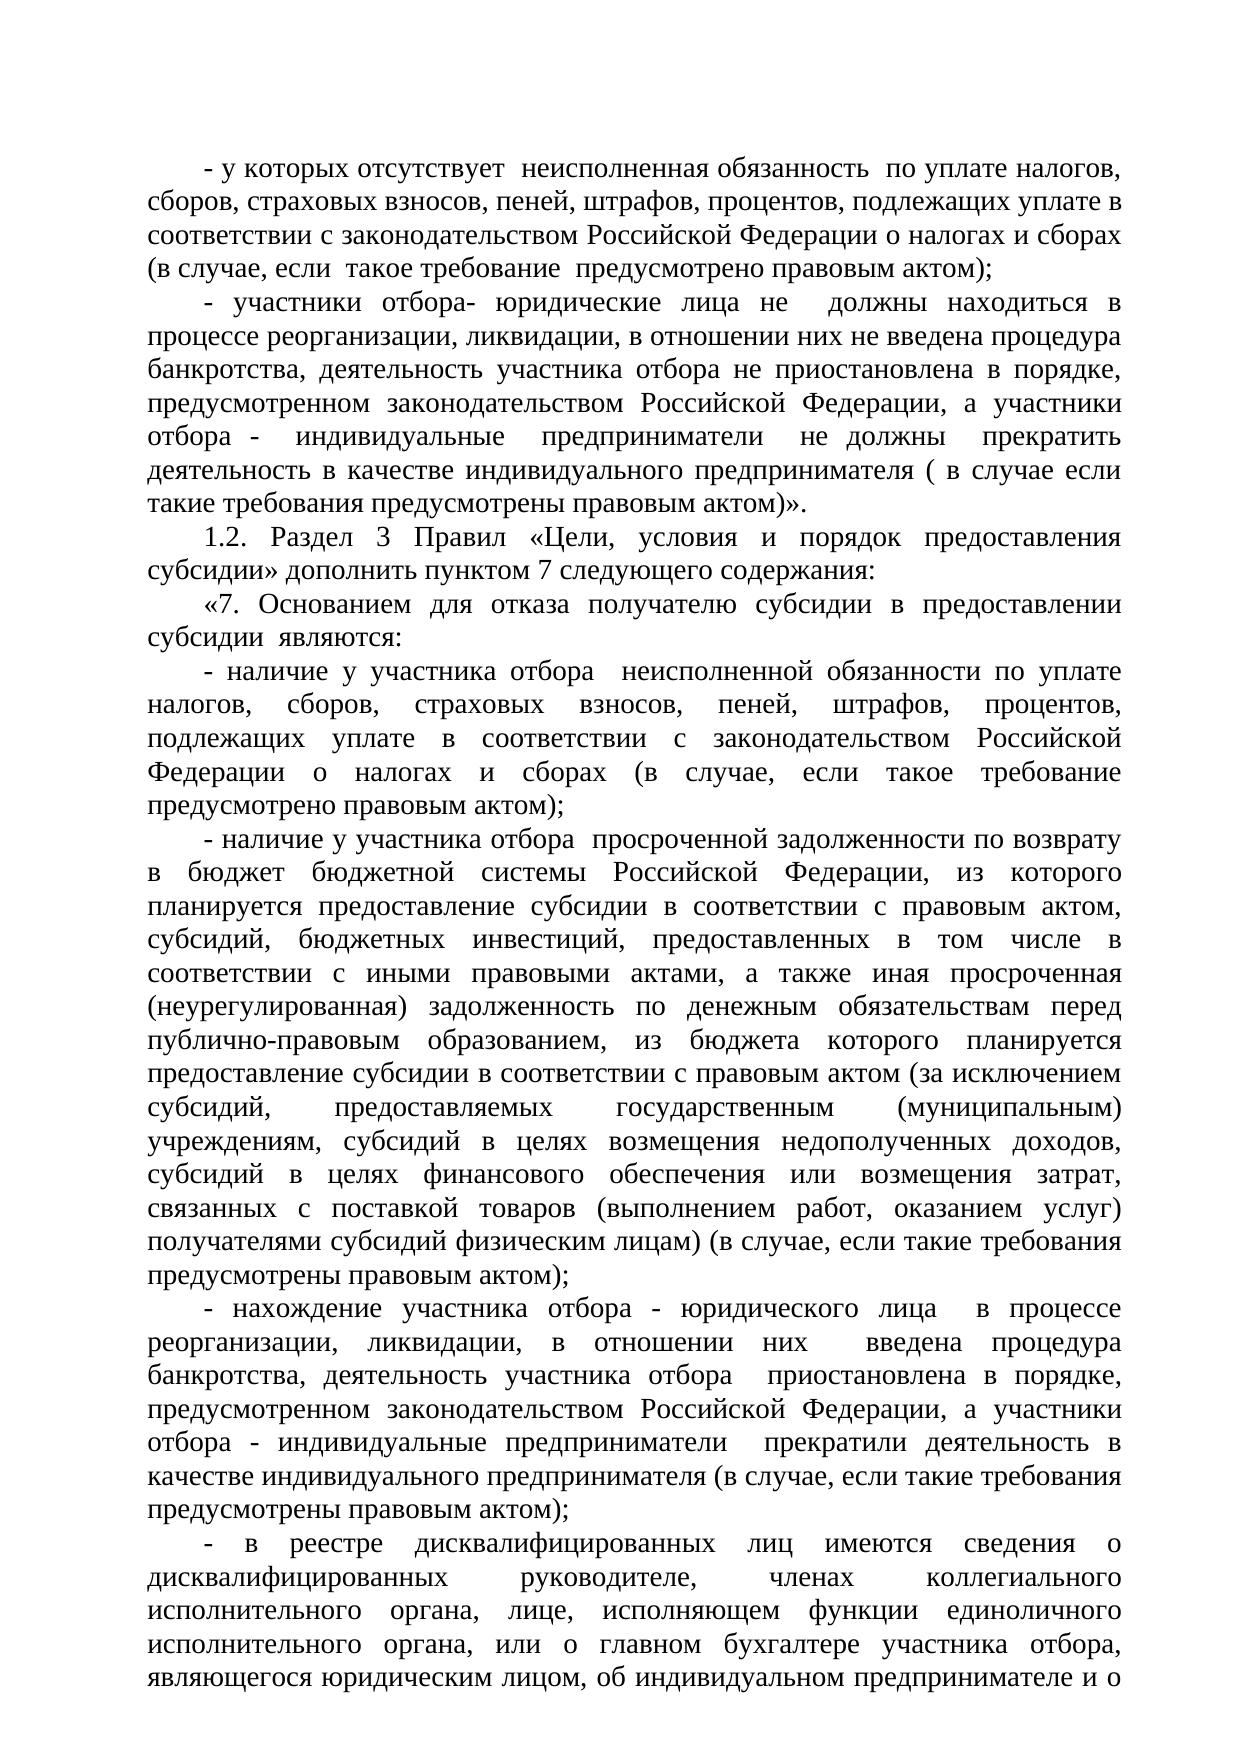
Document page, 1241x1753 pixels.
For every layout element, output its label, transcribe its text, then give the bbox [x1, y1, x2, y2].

text - наличие у участника отбора неисполненной обязанности по уплате налогов, сборов, страховых взносов, пеней, штрафов, процентов, подлежащих уплате в соответствии с законодательством Российской Федерации о налогах и сборах (в случае, если такое требование предусмотрено правовым актом); [147, 653, 1123, 821]
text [147, 1525, 1123, 1693]
text - наличие у участника отбора просроченной задолженности по возврату в бюджет бюджетной системы Российской Федерации, из которого планируется предоставление субсидии в соответствии с правовым актом, субсидий, бюджетных инвестиций, предоставленных в том числе в соответствии с иными правовыми актами, а также иная просроченная (неурегулированная) задолженность по денежным обязательствам перед публично-правовым образованием, из бюджета которого планируется предоставление субсидии в соответствии с правовым актом (за исключением субсидий, предоставляемых государственным (муниципальным) учреждениям, субсидий в целях возмещения недополученных доходов, субсидий в целях финансового обеспечения или возмещения затрат, связанных с поставкой товаров (выполнением работ, оказанием услуг) получателями субсидий физическим лицам) (в случае, если такие требования предусмотрены правовым актом); [147, 821, 1123, 1290]
text - участники отбора- юридические лица не должны находиться в процессе реорганизации, ликвидации, в отношении них не введена процедура банкротства, деятельность участника отбора не приостановлена в порядке, предусмотренном законодательством Российской Федерации, а участники отбора - индивидуальные предприниматели не должны прекратить деятельность в качестве индивидуального предпринимателя ( в случае если такие требования предусмотрены правовым актом)». [147, 284, 1123, 519]
text - у которых отсутствует неисполненная обязанность по уплате налогов, сборов, страховых взносов, пеней, штрафов, процентов, подлежащих уплате в соответствии с законодательством Российской Федерации о налогах и сборах (в случае, если такое требование предусмотрено правовым актом); [147, 150, 1123, 284]
text - нахождение участника отбора - юридического лица в процессе реорганизации, ликвидации, в отношении них введена процедура банкротства, деятельность участника отбора приостановлена в порядке, предусмотренном законодательством Российской Федерации, а участники отбора - индивидуальные предприниматели прекратили деятельность в качестве индивидуального предпринимателя (в случае, если такие требования предусмотрены правовым актом); [147, 1290, 1123, 1525]
text «7. Основанием для отказа получателю субсидии в предоставлении субсидии являются: [147, 586, 1123, 653]
text 1.2. Раздел 3 Правил «Цели, условия и порядок предоставления субсидии» дополнить пунктом 7 следующего содержания: [147, 519, 1123, 586]
